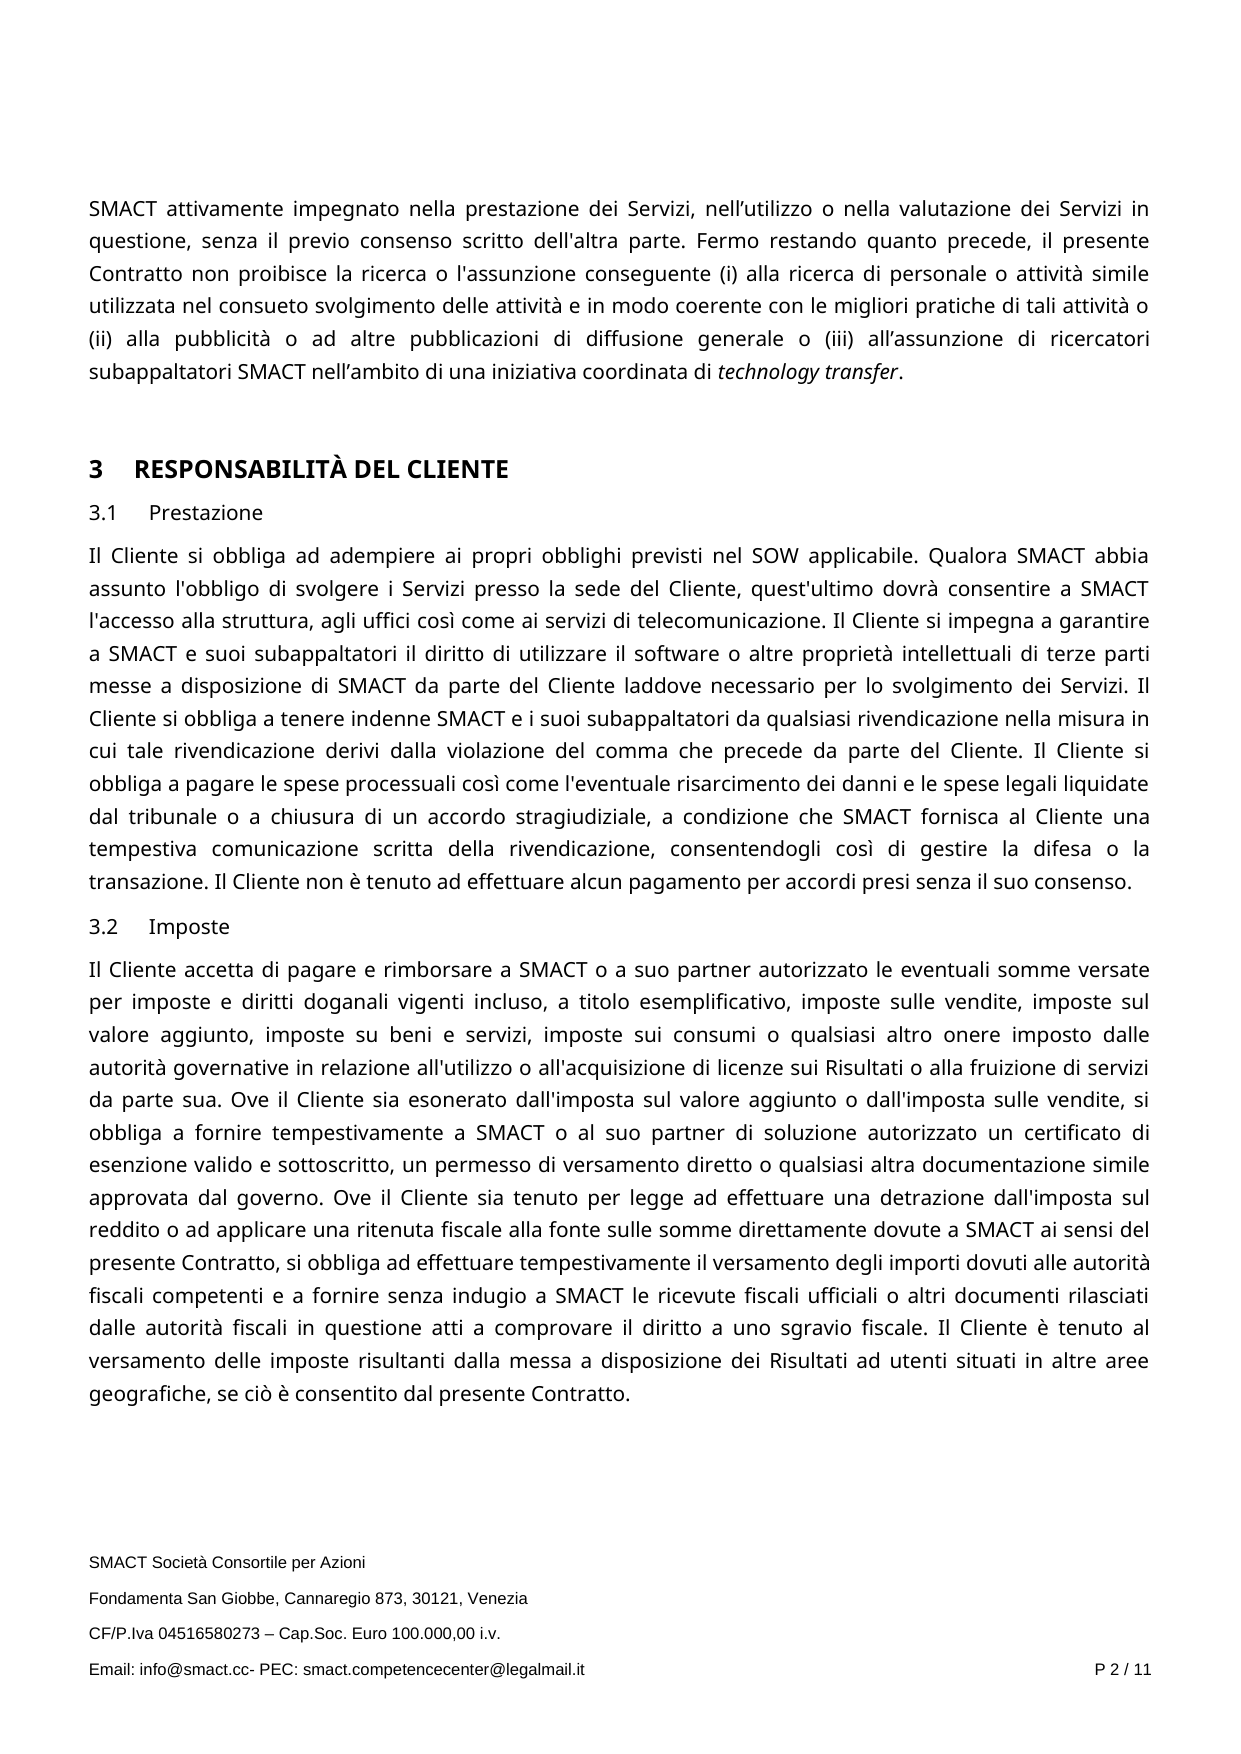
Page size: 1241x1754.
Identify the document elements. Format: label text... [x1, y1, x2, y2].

text Il Cliente si obbliga ad adempiere ai propri obblighi previsti nel SOW applicabile. Qualora SMACT abbia assunto l'obbligo di svolgere i Servizi presso la sede del Cliente, quest'ultimo dovrà consentire a SMACT l'accesso alla struttura, agli uffici così come ai servizi di telecomunicazione. Il Cliente si impegna a garantire a SMACT e suoi subappaltatori il diritto di utilizzare il software o altre proprietà intellettuali di terze parti messe a disposizione di SMACT da parte del Cliente laddove necessario per lo svolgimento dei Servizi. Il Cliente si obbliga a tenere indenne SMACT e i suoi subappaltatori da qualsiasi rivendicazione nella misura in cui tale rivendicazione derivi dalla violazione del comma che precede da parte del Cliente. Il Cliente si obbliga a pagare le spese processuali così come l'eventuale risarcimento dei danni e le spese legali liquidate dal tribunale o a chiusura di un accordo stragiudiziale, a condizione che SMACT fornisca al Cliente una tempestiva comunicazione scritta della rivendicazione, consentendogli così di gestire la difesa o la transazione. Il Cliente non è tenuto ad effettuare alcun pagamento per accordi presi senza il suo consenso. [89, 541, 1152, 896]
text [89, 194, 1152, 385]
subtitle Prestazione [89, 498, 1152, 527]
subtitle Imposte [89, 912, 1152, 941]
subtitle RESPONSABILITÀ DEL CLIENTE [89, 452, 1152, 486]
text Il Cliente accetta di pagare e rimborsare a SMACT o a suo partner autorizzato le eventuali somme versate per imposte e diritti doganali vigenti incluso, a titolo esemplificativo, imposte sulle vendite, imposte sul valore aggiunto, imposte su beni e servizi, imposte sui consumi o qualsiasi altro onere imposto dalle autorità governative in relazione all'utilizzo o all'acquisizione di licenze sui Risultati o alla fruizione di servizi da parte sua. Ove il Cliente sia esonerato dall'imposta sul valore aggiunto o dall'imposta sulle vendite, si obbliga a fornire tempestivamente a SMACT o al suo partner di soluzione autorizzato un certificato di esenzione valido e sottoscritto, un permesso di versamento diretto o qualsiasi altra documentazione simile approvata dal governo. Ove il Cliente sia tenuto per legge ad effettuare una detrazione dall'imposta sul reddito o ad applicare una ritenuta fiscale alla fonte sulle somme direttamente dovute a SMACT ai sensi del presente Contratto, si obbliga ad effettuare tempestivamente il versamento degli importi dovuti alle autorità fiscali competenti e a fornire senza indugio a SMACT le ricevute fiscali ufficiali o altri documenti rilasciati dalle autorità fiscali in questione atti a comprovare il diritto a uno sgravio fiscale. Il Cliente è tenuto al versamento delle imposte risultanti dalla messa a disposizione dei Risultati ad utenti situati in altre aree geografiche, se ciò è consentito dal presente Contratto. [89, 955, 1152, 1407]
